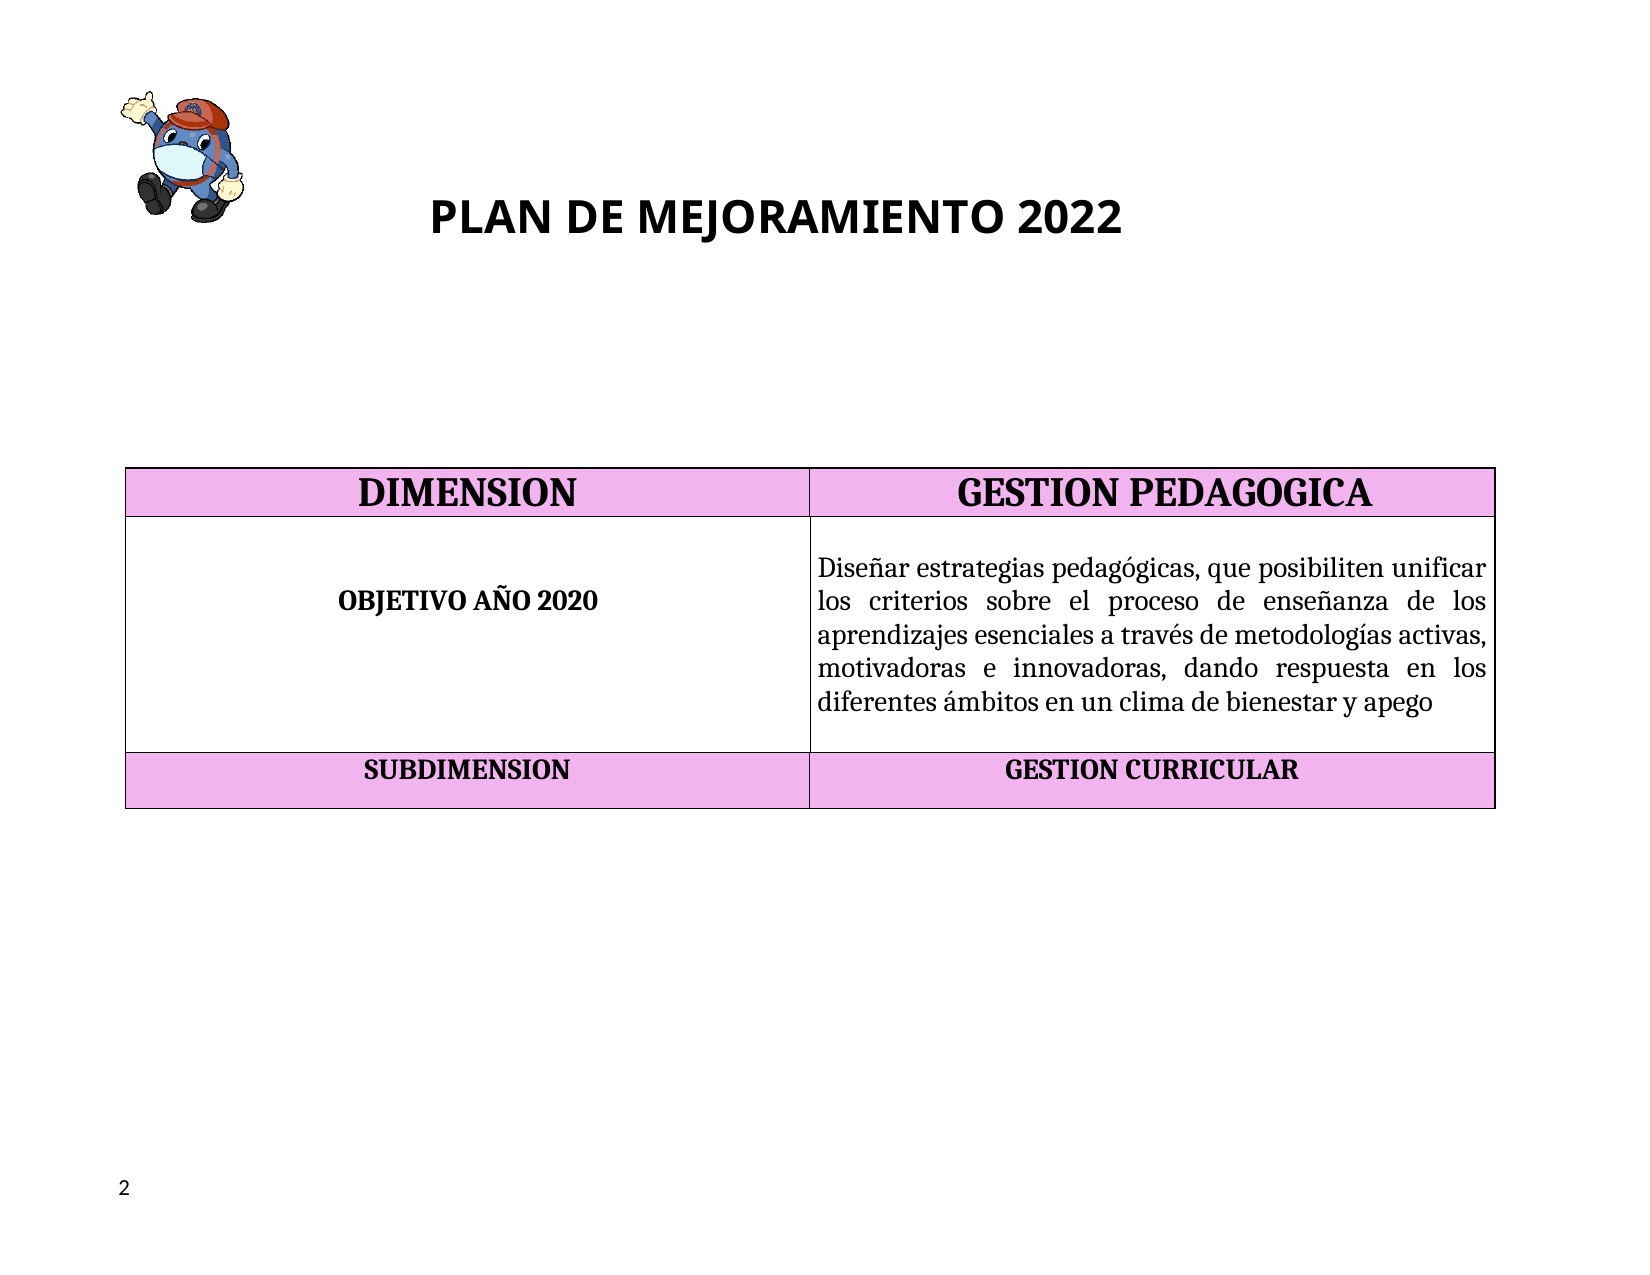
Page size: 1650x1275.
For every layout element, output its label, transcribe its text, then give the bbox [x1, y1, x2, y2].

picture [118, 73, 251, 234]
table_cell GESTION CURRICULAR [810, 753, 1494, 808]
table_cell Diseñar estrategias pedagógicas, que posibiliten unificar los criterios sobre el proceso de enseñanza de los aprendizajes esenciales a través de metodologías activas, motivadoras e innovadoras, dando respuesta en los diferentes ámbitos en un clima de bienestar y apego [811, 517, 1494, 752]
table_header DIMENSION [126, 469, 809, 516]
table_cell OBJETIVO AÑO 2020 [126, 517, 810, 752]
table_header GESTION PEDAGOGICA [810, 469, 1494, 516]
table_cell SUBDIMENSION [126, 753, 809, 808]
